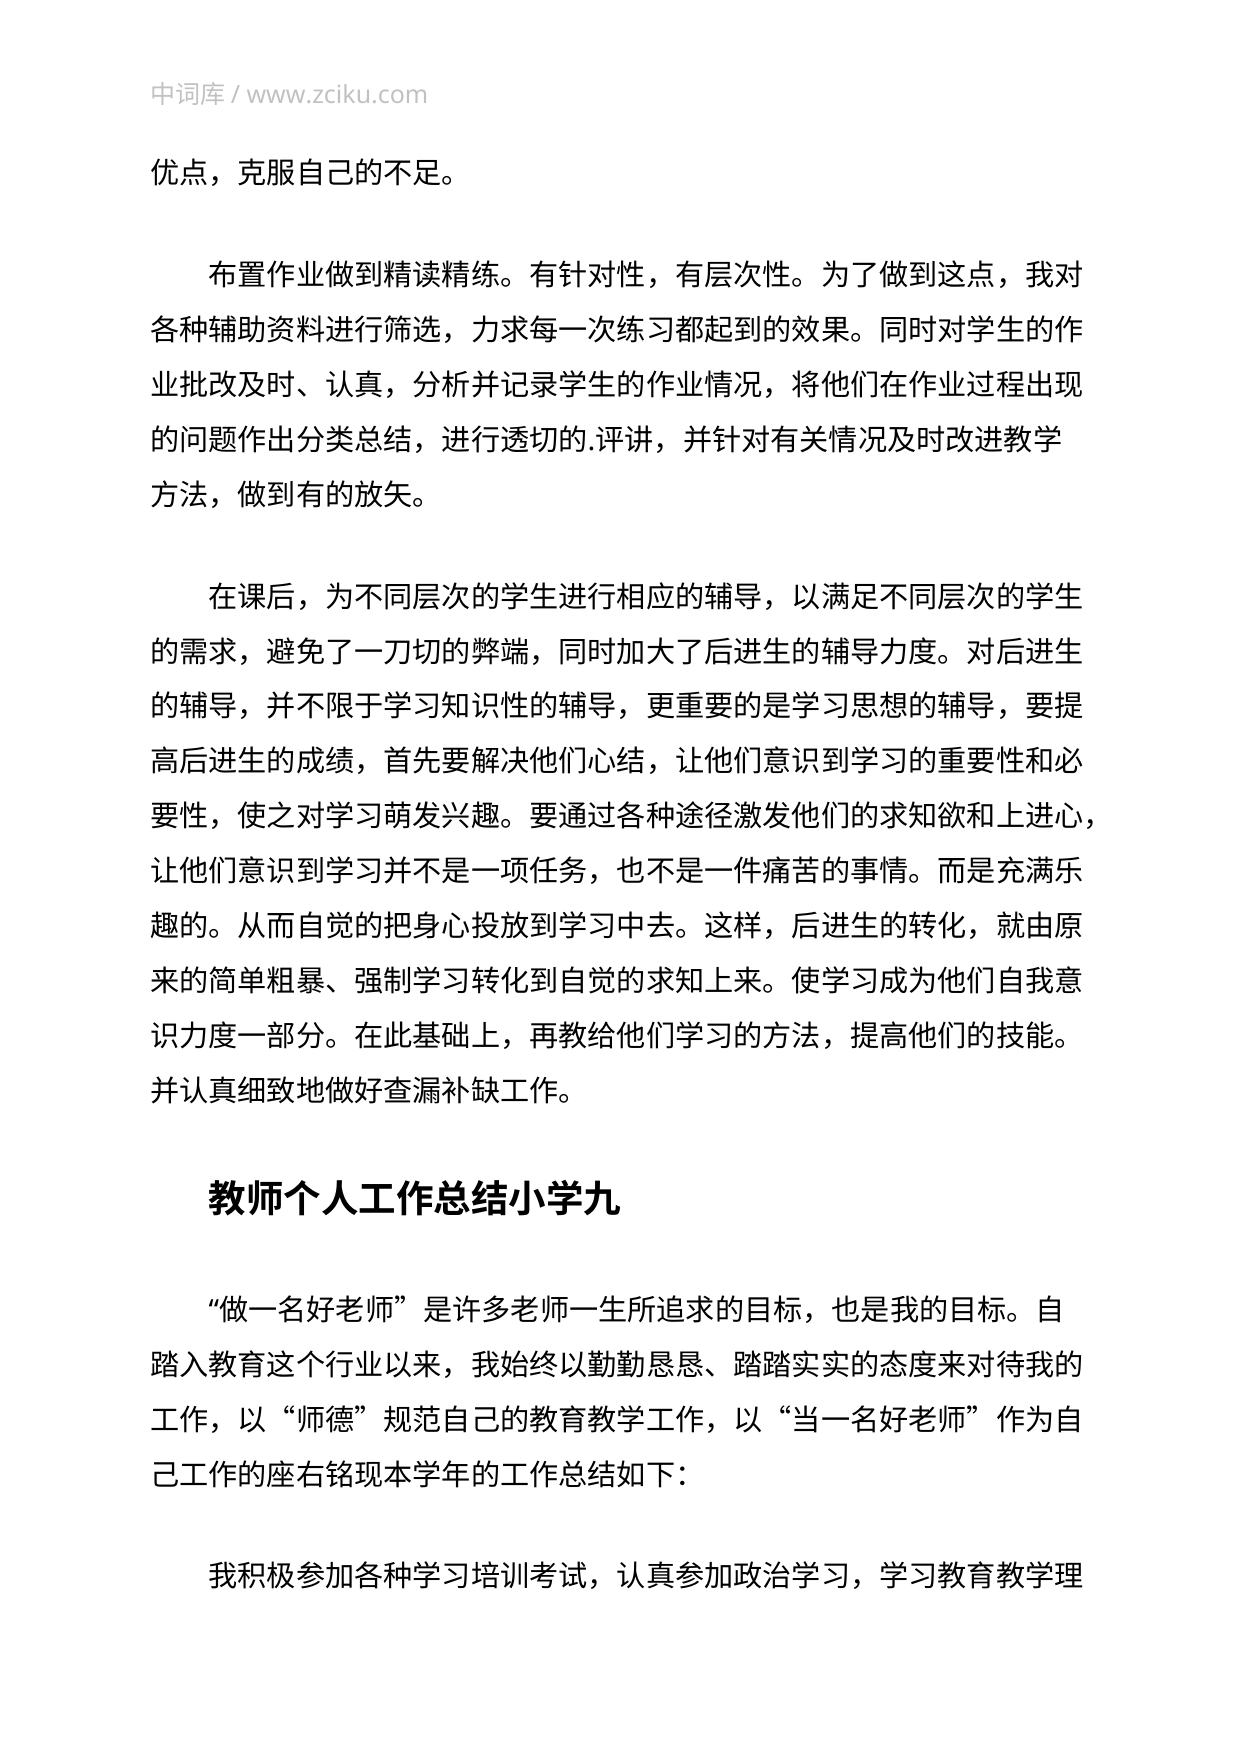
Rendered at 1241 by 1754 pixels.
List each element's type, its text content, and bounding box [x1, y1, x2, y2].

text “做一名好老师”是许多老师一生所追求的目标，也是我的目标。自踏入教育这个行业以来，我始终以勤勤恳恳、踏踏实实的态度来对待我的工作，以“师德”规范自己的教育教学工作，以“当一名好老师”作为自己工作的座右铭现本学年的工作总结如下： [150, 1286, 1090, 1493]
text 布置作业做到精读精练。有针对性，有层次性。为了做到这点，我对各种辅助资料进行筛选，力求每一次练习都起到的效果。同时对学生的作业批改及时、认真，分析并记录学生的作业情况，将他们在作业过程出现的问题作出分类总结，进行透切的.评讲，并针对有关情况及时改进教学方法，做到有的放矢。 [150, 252, 1090, 514]
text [150, 1553, 1090, 1595]
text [150, 150, 1090, 192]
text 教师个人工作总结小学九 [150, 1169, 1090, 1223]
text 在课后，为不同层次的学生进行相应的辅导，以满足不同层次的学生的需求，避免了一刀切的弊端，同时加大了后进生的辅导力度。对后进生的辅导，并不限于学习知识性的辅导，更重要的是学习思想的辅导，要提高后进生的成绩，首先要解决他们心结，让他们意识到学习的重要性和必要性，使之对学习萌发兴趣。要通过各种途径激发他们的求知欲和上进心，让他们意识到学习并不是一项任务，也不是一件痛苦的事情。而是充满乐趣的。从而自觉的把身心投放到学习中去。这样，后进生的转化，就由原来的简单粗暴、强制学习转化到自觉的求知上来。使学习成为他们自我意识力度一部分。在此基础上，再教给他们学习的方法，提高他们的技能。并认真细致地做好查漏补缺工作。 [150, 573, 1090, 1109]
